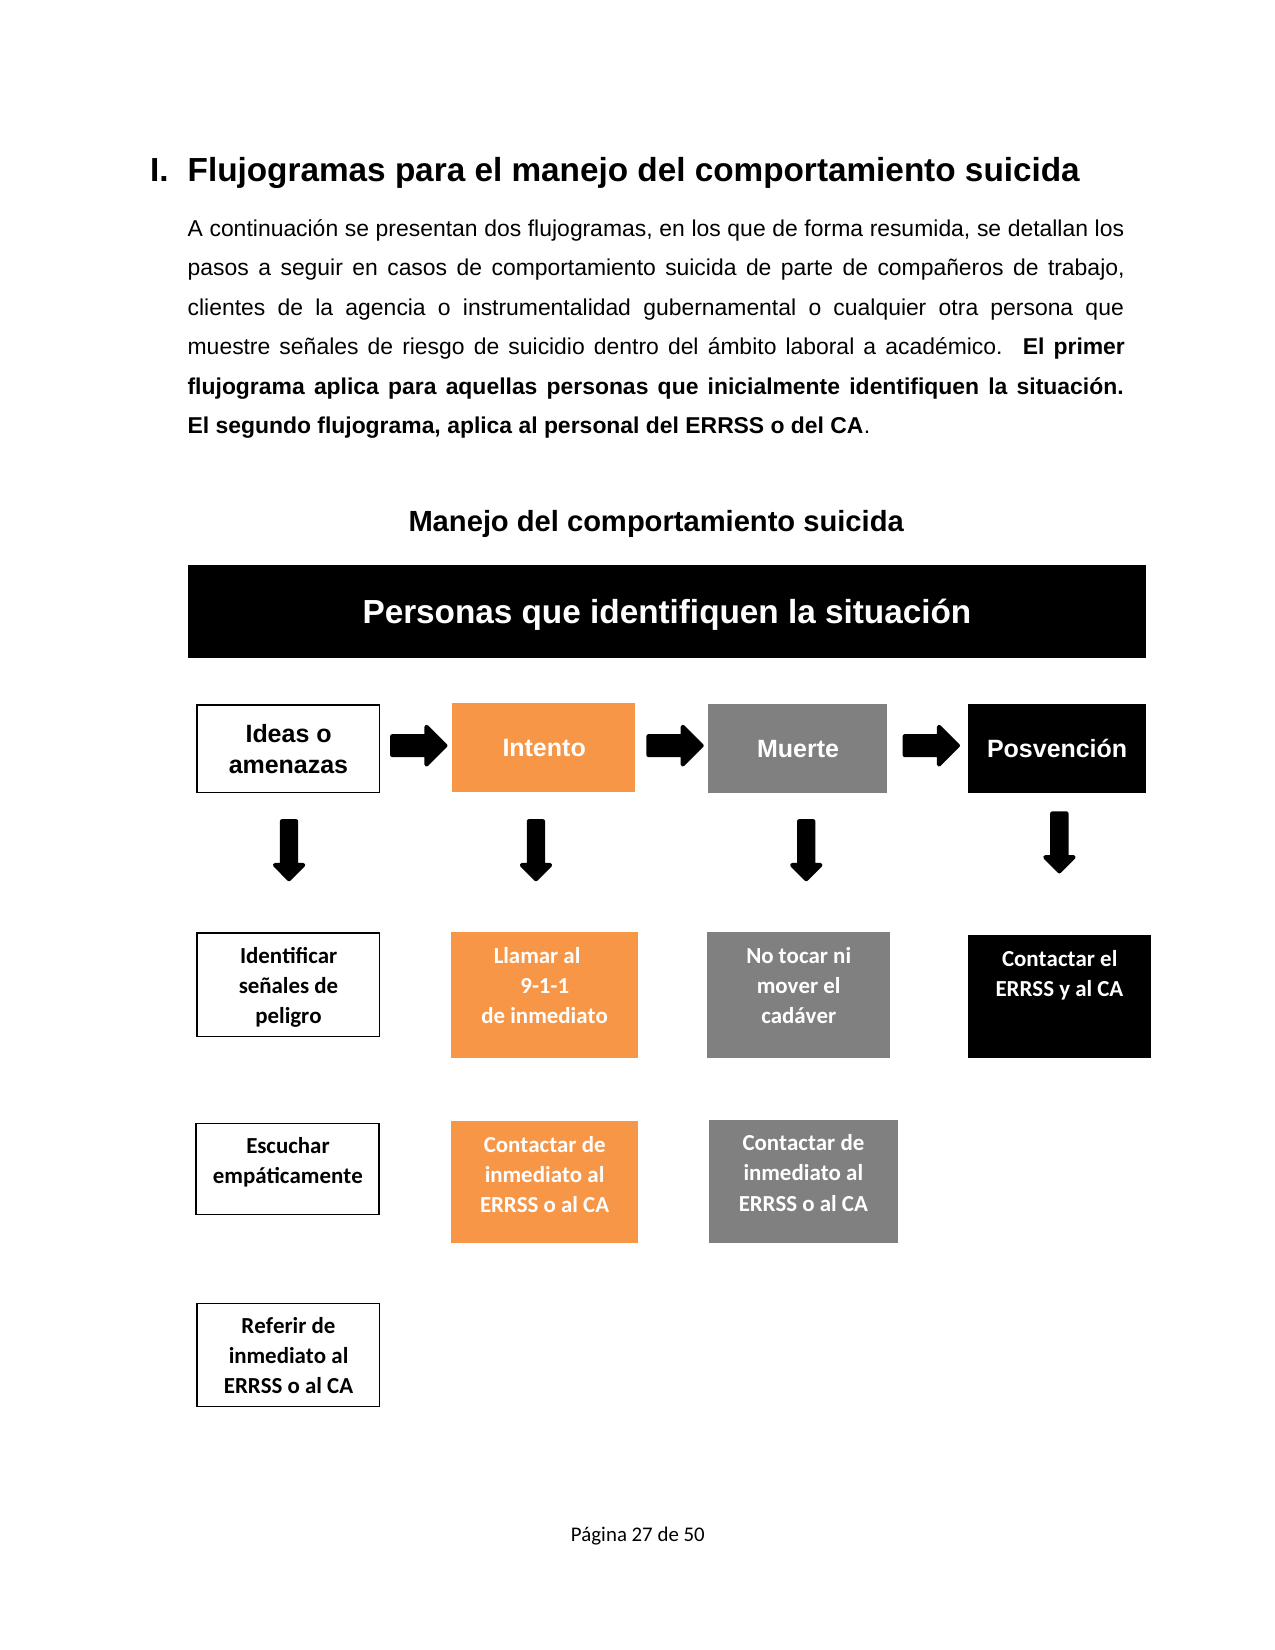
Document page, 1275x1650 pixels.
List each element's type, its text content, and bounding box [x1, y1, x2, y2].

list A continuación se presentan dos flujogramas, en los que de forma resumida, se detallan los pasos a seguir en casos de comportamiento suicida de parte de compañeros de trabajo, clientes de la agencia o instrumentalidad gubernamental o cualquier otra persona que muestre señales de riesgo de suicidio dentro del ámbito laboral a académico. El primer flujograma aplica para aquellas personas que inicialmente identifiquen la situación. El segundo flujograma, aplica al personal del ERRSS o del CA. [187, 215, 1125, 438]
list Manejo del comportamiento suicida [187, 504, 1125, 538]
list Flujogramas para el manejo del comportamiento suicida [150, 150, 1125, 188]
